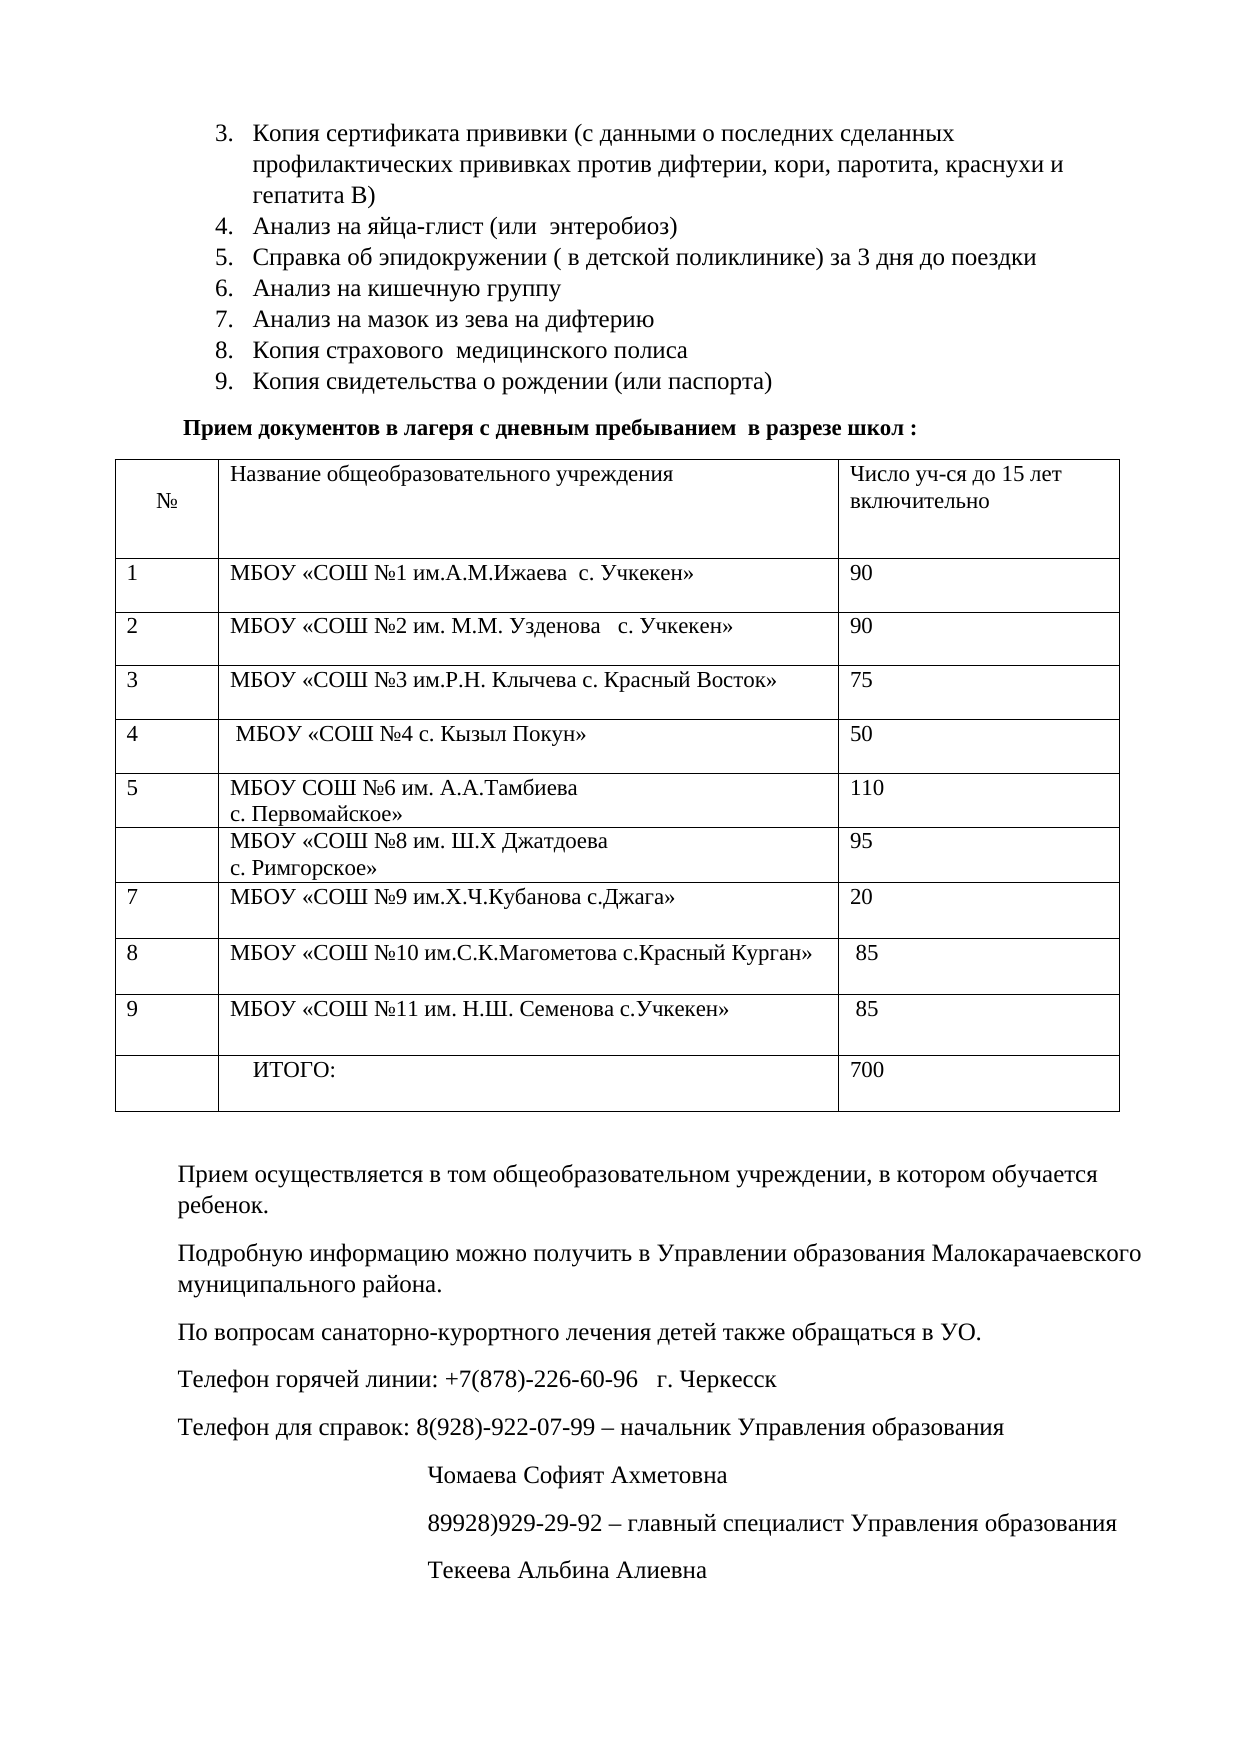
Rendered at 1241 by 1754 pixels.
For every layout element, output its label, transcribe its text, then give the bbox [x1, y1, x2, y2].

table_cell МБОУ «СОШ №3 им.Р.Н. Клычева с. Красный Восток» [219, 666, 838, 719]
table_header Число уч-ся до 15 лет включительно [839, 460, 1119, 558]
table_cell МБОУ «СОШ №8 им. Ш.Х Джатдоева с. Римгорское» [219, 828, 838, 882]
list Справка об эпидокружении ( в детской поликлинике) за 3 дня до поездки [215, 242, 1152, 271]
table_cell 90 [839, 559, 1119, 612]
list Копия страхового медицинского полиса [215, 335, 1152, 364]
table_header Название общеобразовательного учреждения [219, 460, 838, 558]
table_cell МБОУ «СОШ №11 им. Н.Ш. Семенова с.Учкекен» [219, 995, 838, 1055]
text 89928)929-29-92 – главный специалист Управления образования [177, 1508, 1152, 1536]
table_cell 20 [839, 883, 1119, 938]
table_cell 3 [116, 666, 218, 719]
table_cell 7 [116, 883, 218, 938]
table_cell 85 [839, 939, 1119, 994]
text Прием осуществляется в том общеобразовательном учреждении, в котором обучается ребенок. [177, 1159, 1152, 1219]
table_cell 8 [116, 939, 218, 994]
table_cell МБОУ «СОШ №4 с. Кызыл Покун» [219, 720, 838, 773]
text Телефон для справок: 8(928)-922-07-99 – начальник Управления образования [177, 1412, 1152, 1441]
table_cell [116, 828, 218, 882]
text Чомаева Софият Ахметовна [177, 1460, 1152, 1489]
list Анализ на кишечную группу [215, 273, 1152, 302]
table_cell 95 [839, 828, 1119, 882]
list Копия сертификата прививки (с данными о последних сделанных профилактических прививках против дифтерии, кори, паротита, краснухи и гепатита В) [215, 118, 1152, 209]
text Телефон горячей линии: +7(878)-226-60-96 г. Черкесск [177, 1364, 1152, 1393]
table_cell 9 [116, 995, 218, 1055]
table_cell 700 [839, 1056, 1119, 1111]
list Анализ на яйца-глист (или энтеробиоз) [215, 211, 1152, 240]
text Подробную информацию можно получить в Управлении образования Малокарачаевского муниципального района. [177, 1238, 1152, 1298]
text По вопросам санаторно-курортного лечения детей также обращаться в УО. [177, 1317, 1152, 1346]
table_cell ИТОГО: [219, 1056, 838, 1111]
table_cell 75 [839, 666, 1119, 719]
table_cell МБОУ «СОШ №1 им.А.М.Ижаева с. Учкекен» [219, 559, 838, 612]
table_cell 50 [839, 720, 1119, 773]
table_cell 110 [839, 774, 1119, 827]
table_cell 2 [116, 613, 218, 665]
text Текеева Альбина Алиевна [177, 1555, 1152, 1584]
table_cell МБОУ «СОШ №9 им.Х.Ч.Кубанова с.Джага» [219, 883, 838, 938]
table_cell МБОУ «СОШ №10 им.С.К.Магометова с.Красный Курган» [219, 939, 838, 994]
table_cell 85 [839, 995, 1119, 1055]
list Анализ на мазок из зева на дифтерию [215, 304, 1152, 333]
table_cell 4 [116, 720, 218, 773]
list Копия свидетельства о рождении (или паспорта) [215, 366, 1152, 395]
table_cell МБОУ СОШ №6 им. А.А.Тамбиева с. Первомайское» [219, 774, 838, 827]
text Прием документов в лагеря с дневным пребыванием в разрезе школ : [177, 414, 1152, 441]
table_cell [116, 1056, 218, 1111]
table_cell МБОУ «СОШ №2 им. М.М. Узденова с. Учкекен» [219, 613, 838, 665]
table_cell 5 [116, 774, 218, 827]
table_header № [116, 460, 218, 558]
table_cell 90 [839, 613, 1119, 665]
table_cell 1 [116, 559, 218, 612]
